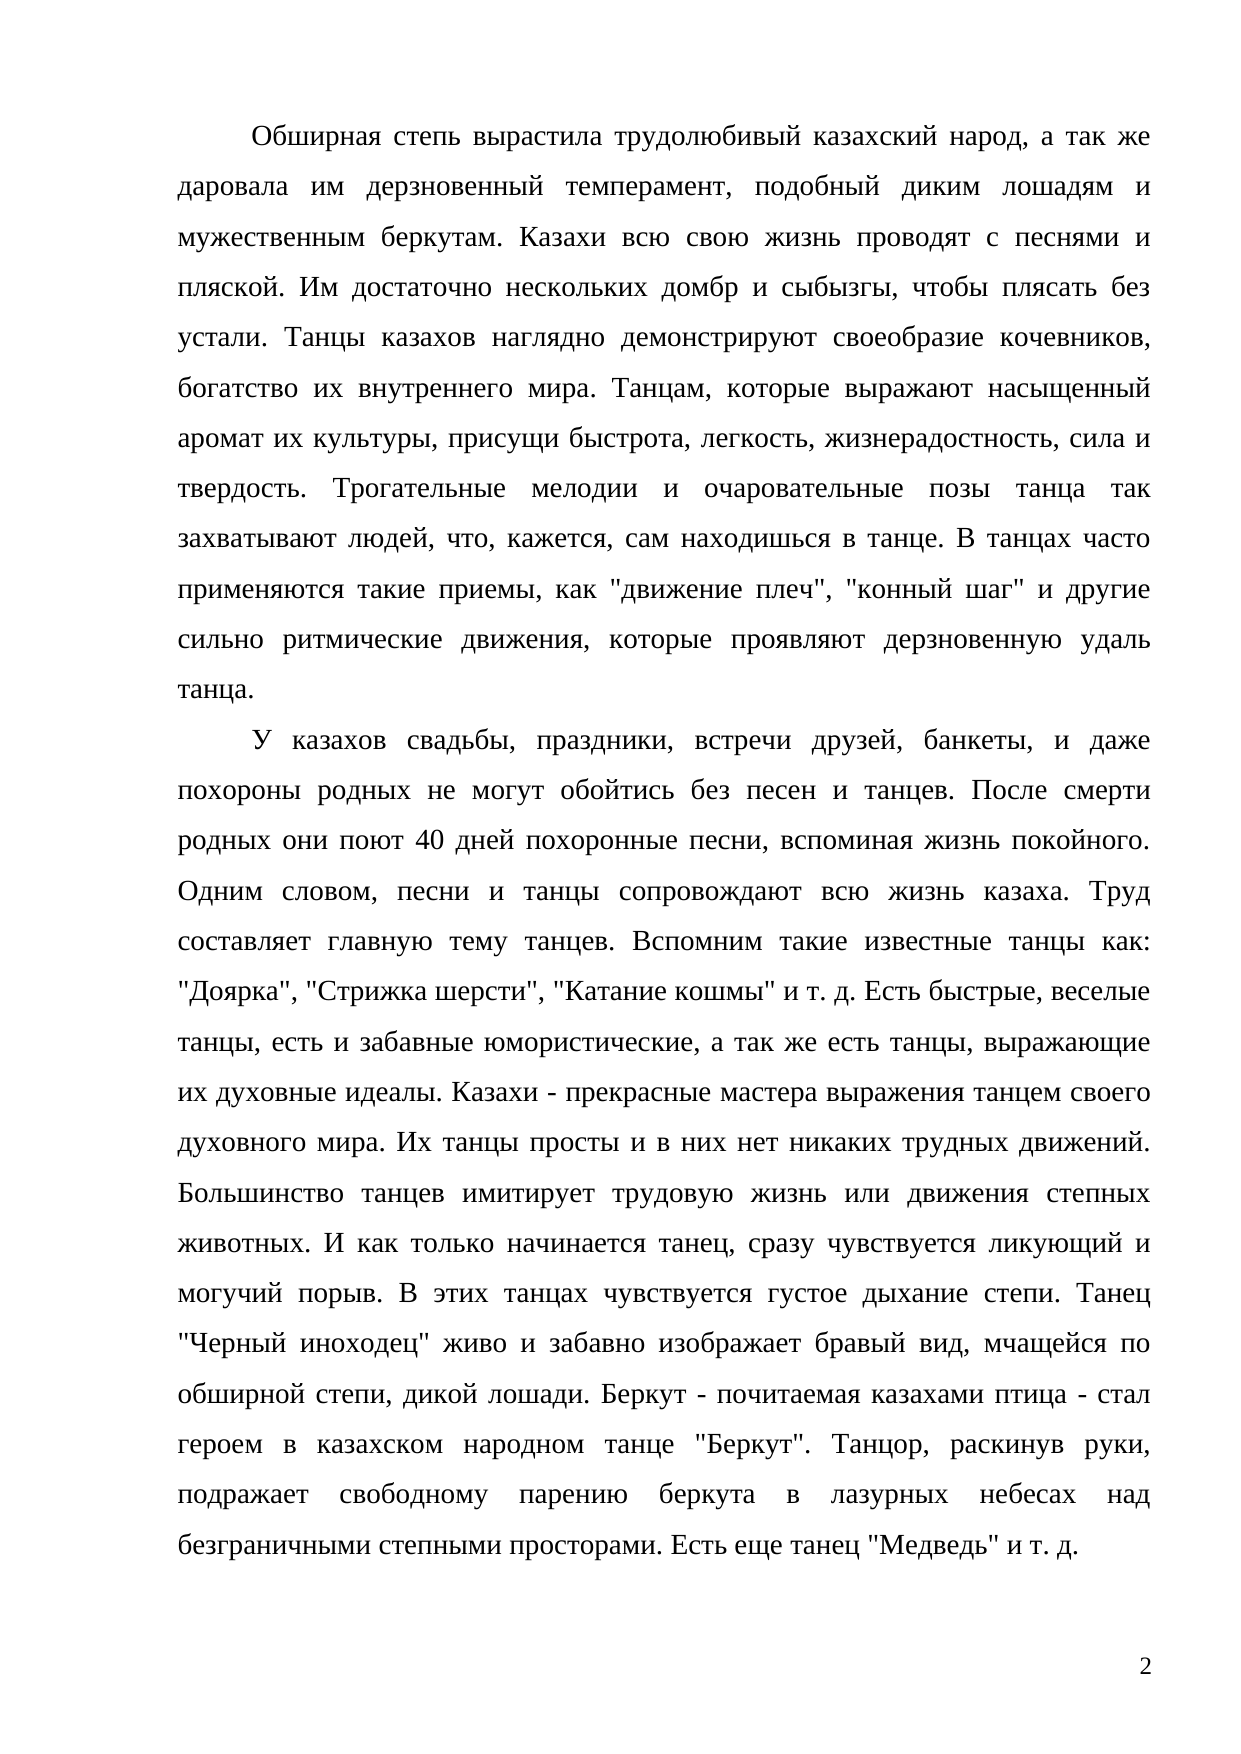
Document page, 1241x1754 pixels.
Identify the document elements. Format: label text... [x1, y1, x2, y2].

text У казахов свадьбы, праздники, встречи друзей, банкеты, и даже похороны родных не могут обойтись без песен и танцев. После смерти родных они поют 40 дней похоронные песни, вспоминая жизнь покойного. Одним словом, песни и танцы сопровождают всю жизнь казаха. Труд составляет главную тему танцев. Вспомним такие известные танцы как: "Доярка", "Стрижка шерсти", "Катание кошмы" и т. д. Есть быстрые, веселые танцы, есть и забавные юмористические, а так же есть танцы, выражающие их духовные идеалы. Казахи - прекрасные мастера выражения танцем своего духовного мира. Их танцы просты и в них нет никаких трудных движений. Большинство танцев имитирует трудовую жизнь или движения степных животных. И как только начинается танец, сразу чувствуется ликующий и могучий порыв. В этих танцах чувствуется густое дыхание степи. Танец "Черный иноходец" живо и забавно изображает бравый вид, мчащейся по обширной степи, дикой лошади. Беркут - почитаемая казахами птица - стал героем в казахском народном танце "Беркут". Танцор, раскинув руки, подражает свободному парению беркута в лазурных небесах над безграничными степными просторами. Есть еще танец "Медведь" и т. д. [177, 722, 1152, 1560]
text Обширная степь вырастила трудолюбивый казахский народ, а так же даровала им дерзновенный темперамент, подобный диким лошадям и мужественным беркутам. Казахи всю свою жизнь проводят с песнями и пляской. Им достаточно нескольких домбр и сыбызгы, чтобы плясать без устали. Танцы казахов наглядно демонстрируют своеобразие кочевников, богатство их внутреннего мира. Танцам, которые выражают насыщенный аромат их культуры, присущи быстрота, легкость, жизнерадостность, сила и твердость. Трогательные мелодии и очаровательные позы танца так захватывают людей, что, кажется, сам находишься в танце. В танцах часто применяются такие приемы, как "движение плеч", "конный шаг" и другие сильно ритмические движения, которые проявляют дерзновенную удаль танца. [177, 118, 1152, 705]
